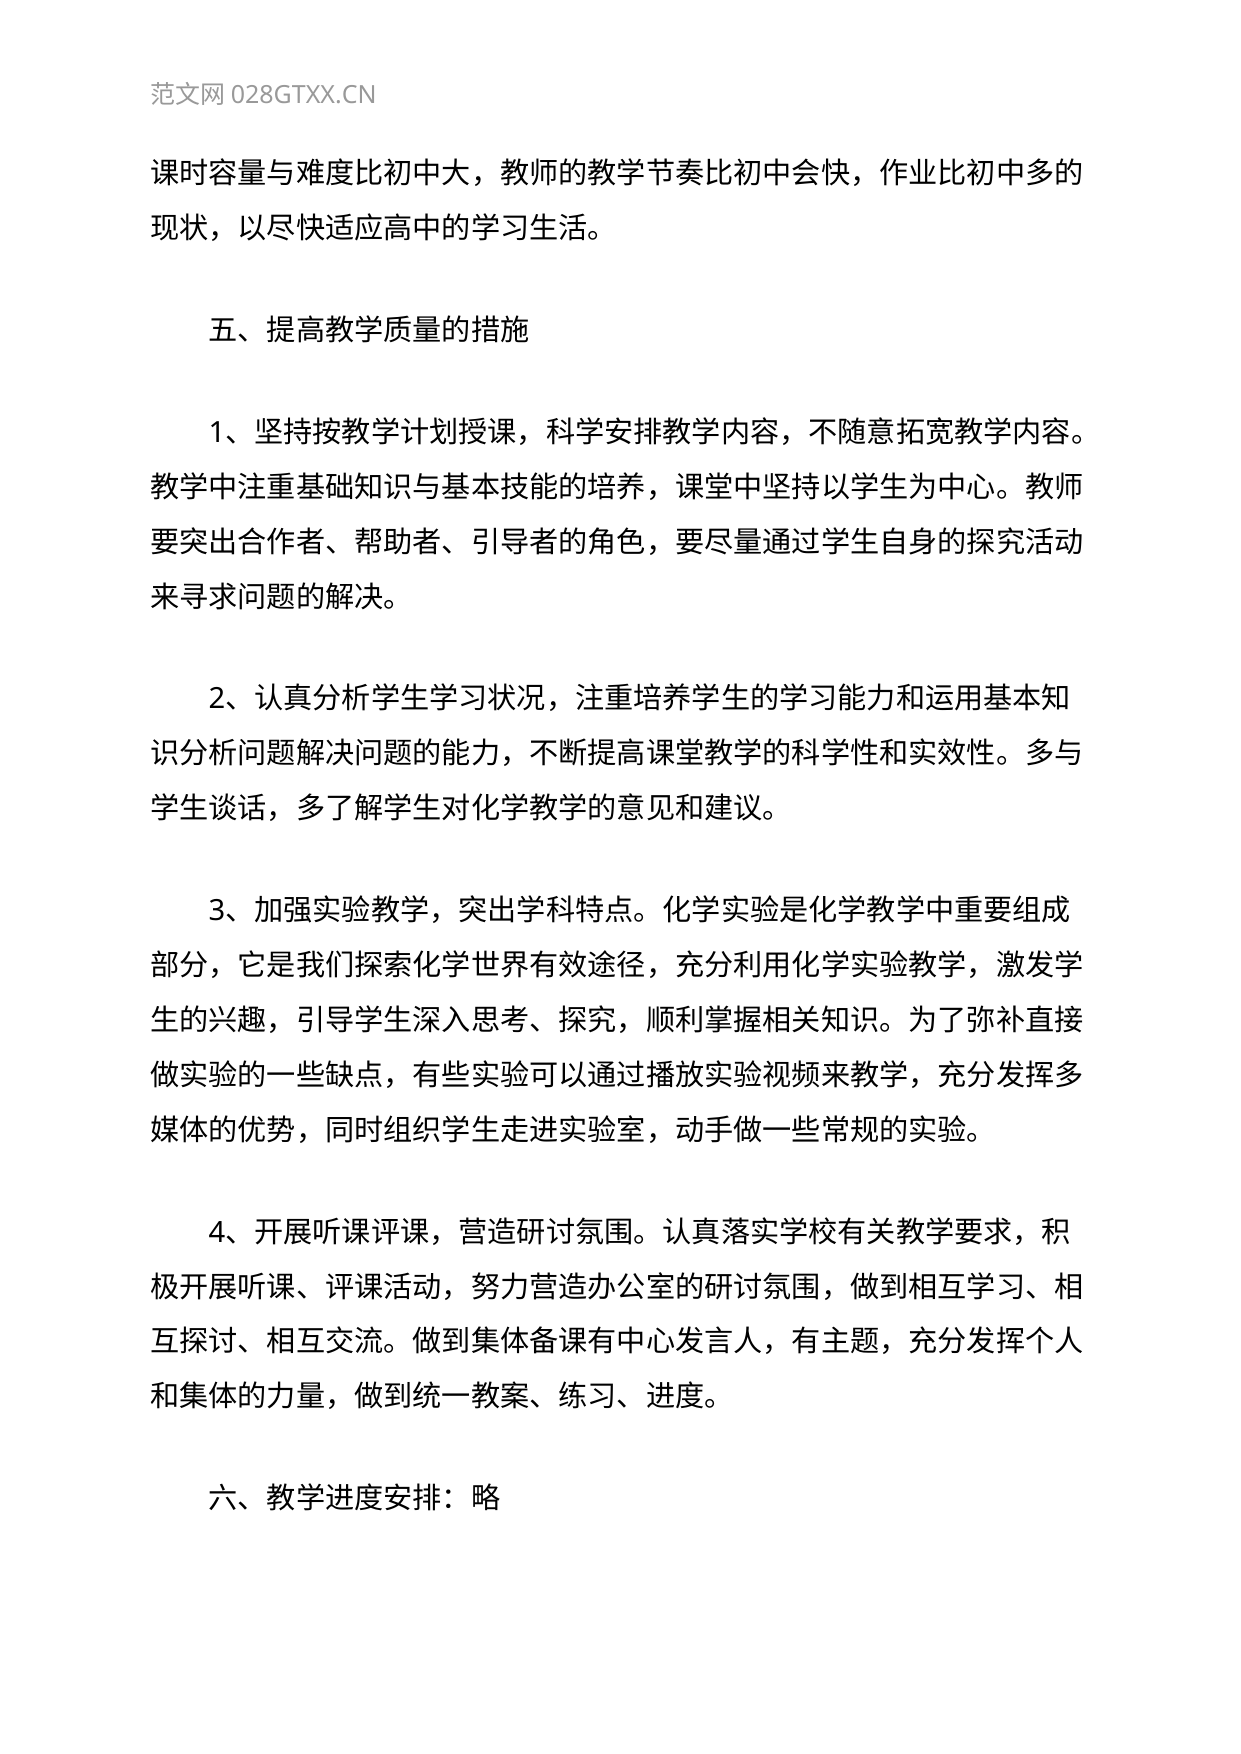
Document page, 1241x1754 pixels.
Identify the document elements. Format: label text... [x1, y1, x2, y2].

text 五、提高教学质量的措施 [150, 307, 1090, 349]
text 六、教学进度安排：略 [150, 1475, 1090, 1517]
text 4、开展听课评课，营造研讨氛围。认真落实学校有关教学要求，积极开展听课、评课活动，努力营造办公室的研讨氛围，做到相互学习、相互探讨、相互交流。做到集体备课有中心发言人，有主题，充分发挥个人和集体的力量，做到统一教案、练习、进度。 [150, 1208, 1090, 1415]
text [150, 150, 1090, 247]
text 2、认真分析学生学习状况，注重培养学生的学习能力和运用基本知识分析问题解决问题的能力，不断提高课堂教学的科学性和实效性。多与学生谈话，多了解学生对化学教学的意见和建议。 [150, 675, 1090, 827]
text 3、加强实验教学，突出学科特点。化学实验是化学教学中重要组成部分，它是我们探索化学世界有效途径，充分利用化学实验教学，激发学生的兴趣，引导学生深入思考、探究，顺利掌握相关知识。为了弥补直接做实验的一些缺点，有些实验可以通过播放实验视频来教学，充分发挥多媒体的优势，同时组织学生走进实验室，动手做一些常规的实验。 [150, 887, 1090, 1149]
text 1、坚持按教学计划授课，科学安排教学内容，不随意拓宽教学内容。教学中注重基础知识与基本技能的培养，课堂中坚持以学生为中心。教师要突出合作者、帮助者、引导者的角色，要尽量通过学生自身的探究活动来寻求问题的解决。 [150, 408, 1090, 616]
